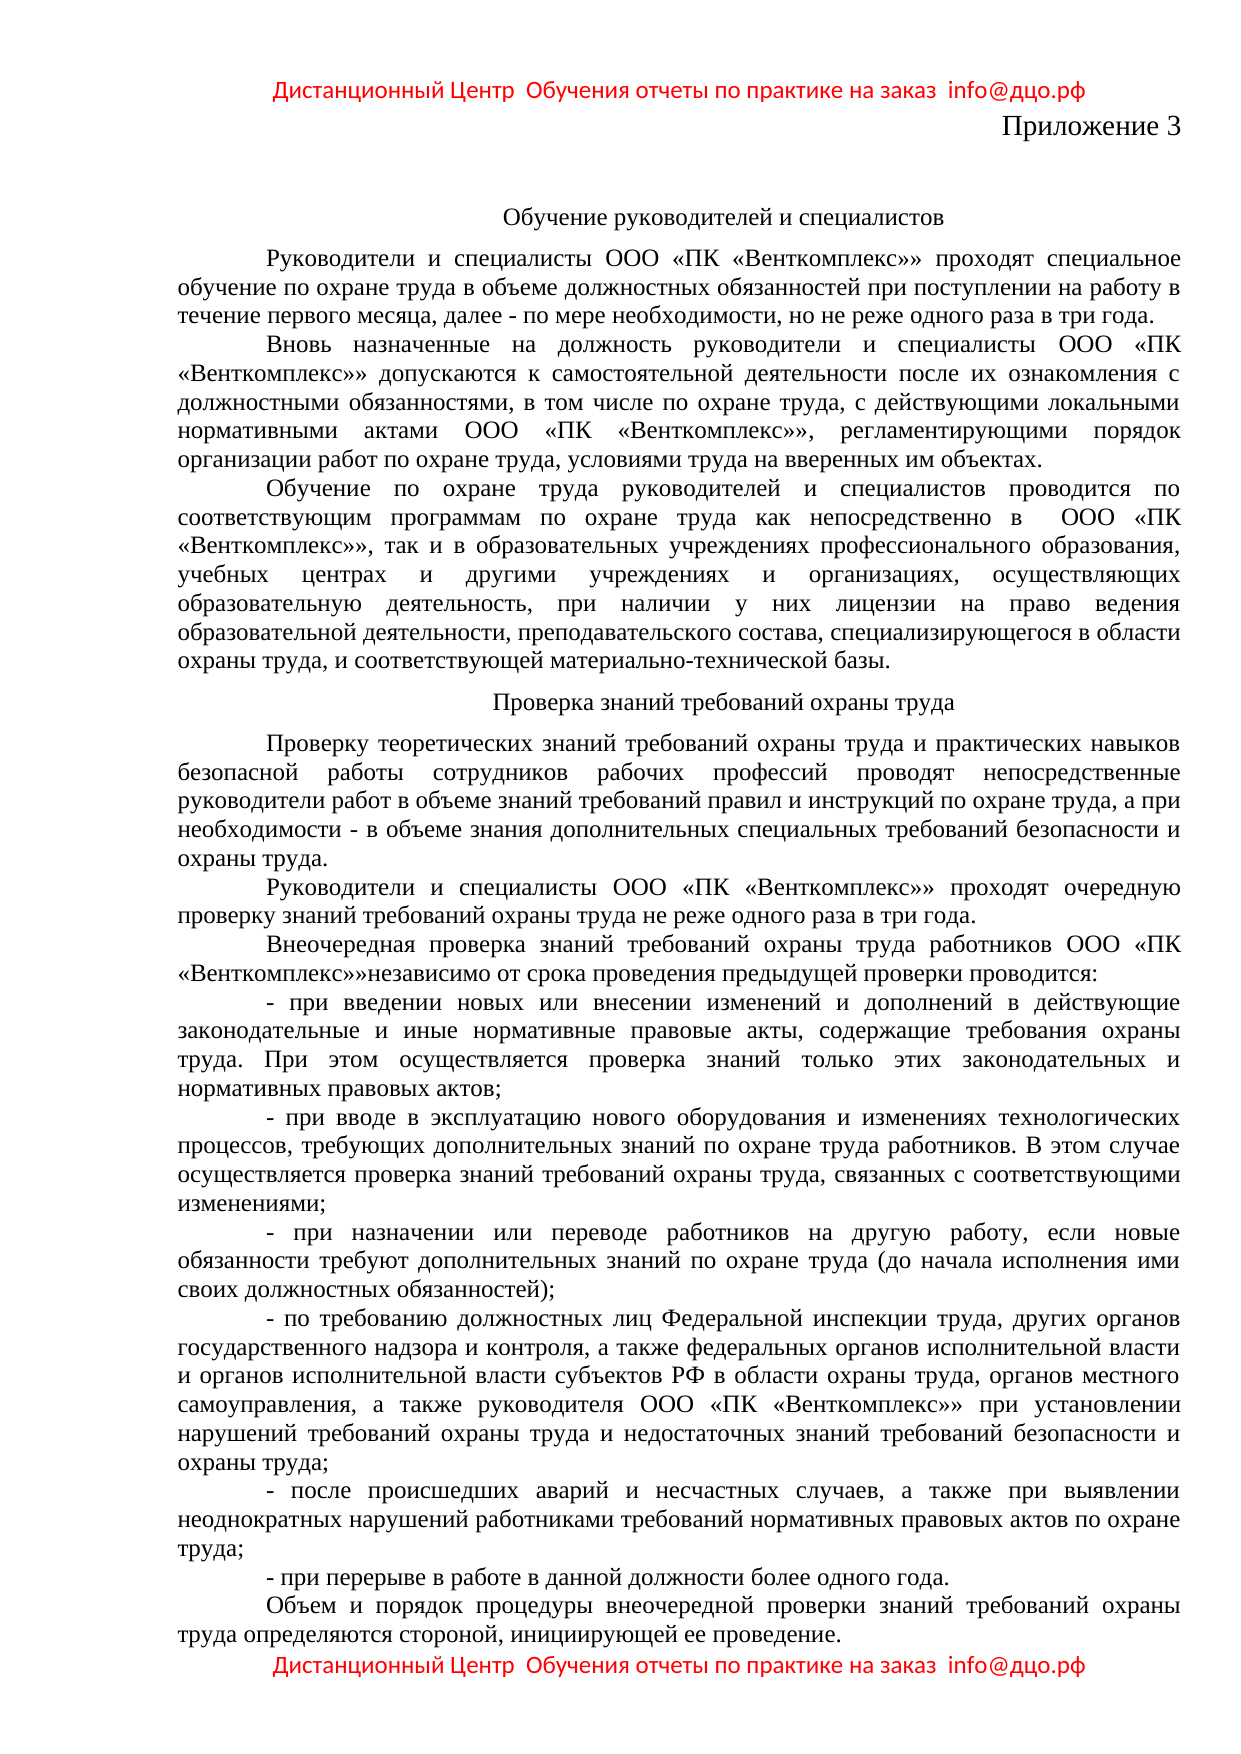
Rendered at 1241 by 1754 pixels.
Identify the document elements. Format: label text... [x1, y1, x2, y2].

text Проверка знаний требований охраны труда [177, 687, 1181, 716]
text Внеочередная проверка знаний требований охраны труда работников ООО «ПК «Венткомплекс»»независимо от срока проведения предыдущей проверки проводится: [177, 929, 1181, 987]
text Обучение руководителей и специалистов [177, 202, 1181, 231]
subtitle Приложение 3 [177, 108, 1181, 142]
text - после происшедших аварий и несчастных случаев, а также при выявлении неоднократных нарушений работниками требований нормативных правовых актов по охране труда; [177, 1476, 1181, 1562]
text Обучение по охране труда руководителей и специалистов проводится по соответствующим программам по охране труда как непосредственно в ООО «ПК «Венткомплекс»», так и в образовательных учреждениях профессионального образования, учебных центрах и другими учреждениях и организациях, осуществляющих образовательную деятельность, при наличии у них лицензии на право ведения образовательной деятельности, преподавательского состава, специализирующегося в области охраны труда, и соответствующей материально-технической базы. [177, 473, 1181, 674]
text - при назначении или переводе работников на другую работу, если новые обязанности требуют дополнительных знаний по охране труда (до начала исполнения ими своих должностных обязанностей); [177, 1217, 1181, 1303]
text - при вводе в эксплуатацию нового оборудования и изменениях технологических процессов, требующих дополнительных знаний по охране труда работников. В этом случае осуществляется проверка знаний требований охраны труда, связанных с соответствующими изменениями; [177, 1102, 1181, 1217]
text - по требованию должностных лиц Федеральной инспекции труда, других органов государственного надзора и контроля, а также федеральных органов исполнительной власти и органов исполнительной власти субъектов РФ в области охраны труда, органов местного самоуправления, а также руководителя ООО «ПК «Венткомплекс»» при установлении нарушений требований охраны труда и недостаточных знаний требований безопасности и охраны труда; [177, 1303, 1181, 1476]
text - при введении новых или внесении изменений и дополнений в действующие законодательные и иные нормативные правовые акты, содержащие требования охраны труда. При этом осуществляется проверка знаний только этих законодательных и нормативных правовых актов; [177, 987, 1181, 1102]
text Руководители и специалисты ООО «ПК «Венткомплекс»» проходят очередную проверку знаний требований охраны труда не реже одного раза в три года. [177, 872, 1181, 929]
text Вновь назначенные на должность руководители и специалисты ООО «ПК «Венткомплекс»» допускаются к самостоятельной деятельности после их ознакомления с должностными обязанностями, в том числе по охране труда, с действующими локальными нормативными актами ООО «ПК «Венткомплекс»», регламентирующими порядок организации работ по охране труда, условиями труда на вверенных им объектах. [177, 329, 1181, 473]
text - при перерыве в работе в данной должности более одного года. [177, 1562, 1181, 1591]
text Проверку теоретических знаний требований охраны труда и практических навыков безопасной работы сотрудников рабочих профессий проводят непосредственные руководители работ в объеме знаний требований правил и инструкций по охране труда, а при необходимости - в объеме знания дополнительных специальных требований безопасности и охраны труда. [177, 728, 1181, 872]
text Руководители и специалисты ООО «ПК «Венткомплекс»» проходят специальное обучение по охране труда в объеме должностных обязанностей при поступлении на работу в течение первого месяца, далее - по мере необходимости, но не реже одного раза в три года. [177, 243, 1181, 329]
text Объем и порядок процедуры внеочередной проверки знаний требований охраны труда определяются стороной, инициирующей ее проведение. [177, 1591, 1181, 1648]
